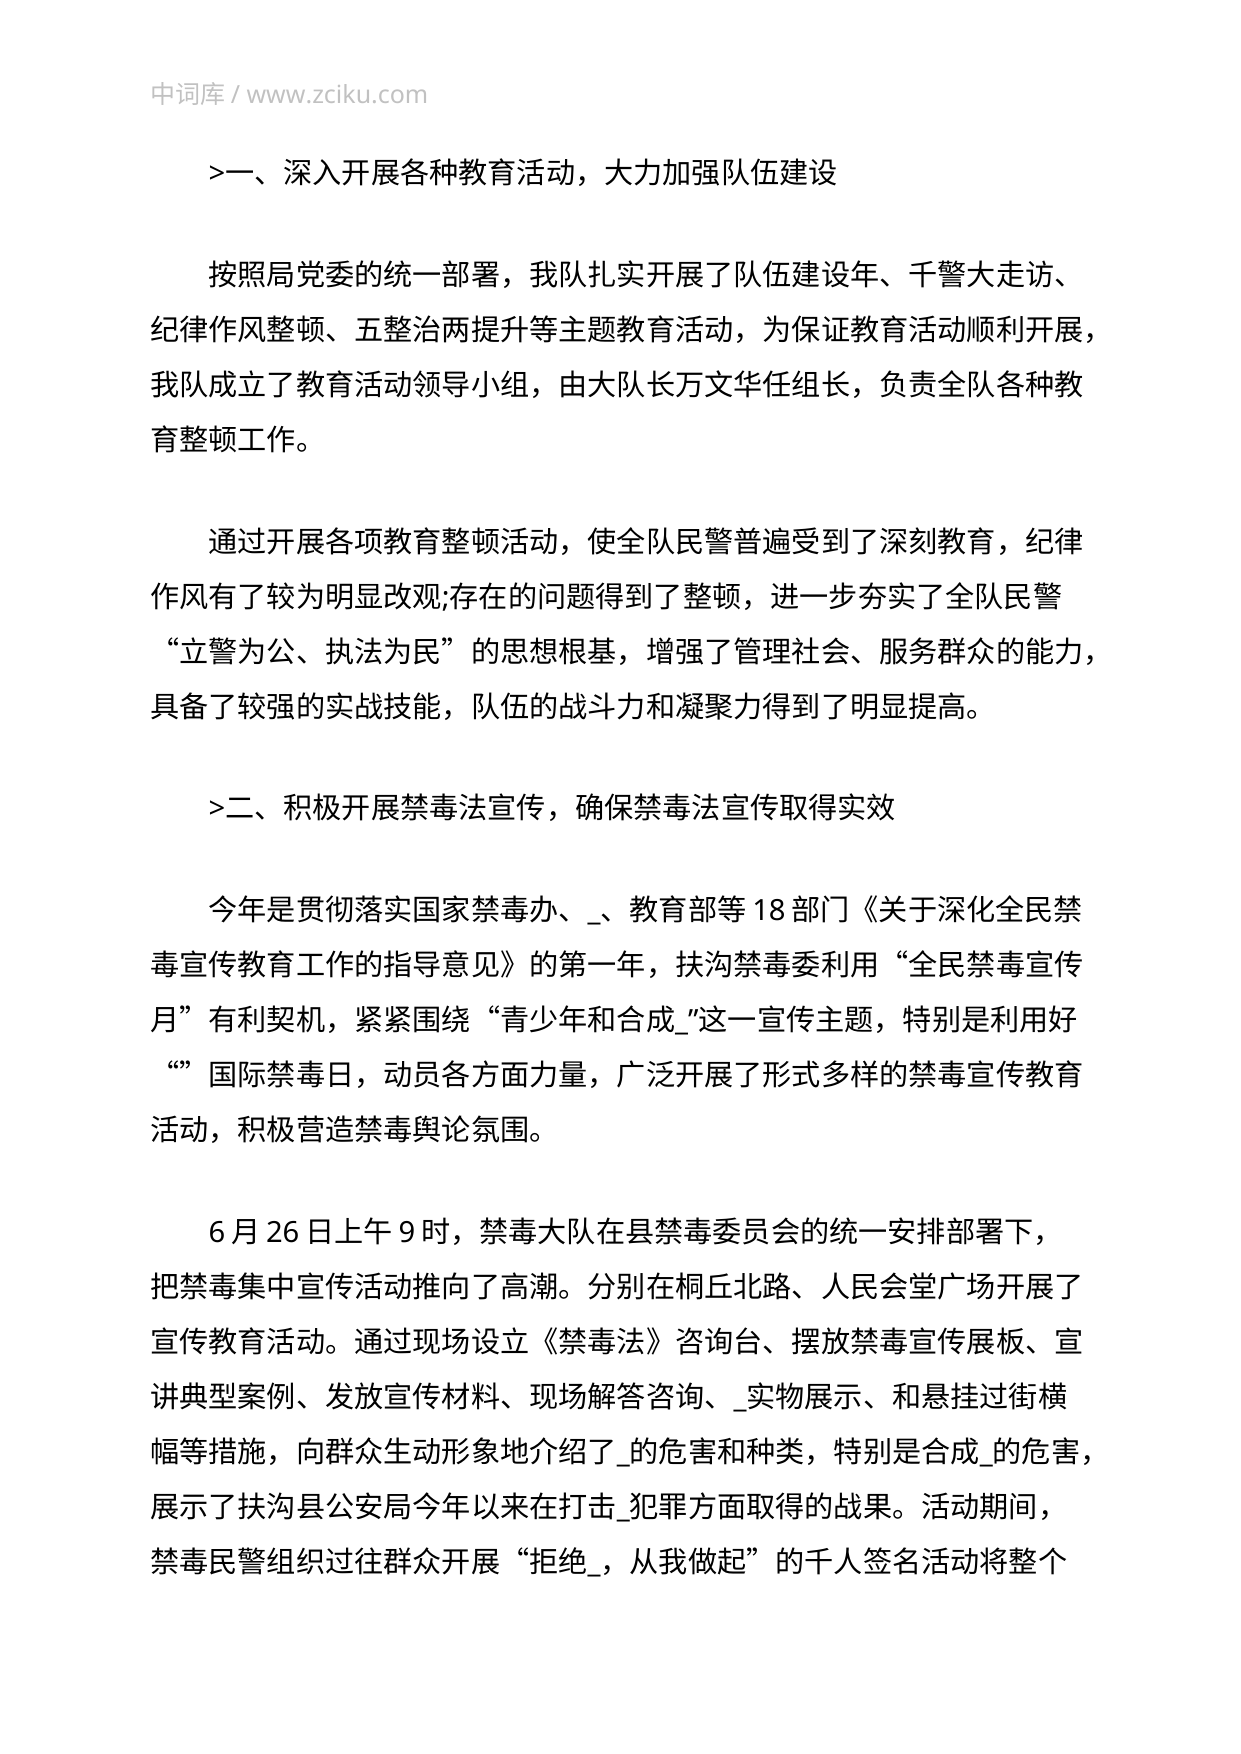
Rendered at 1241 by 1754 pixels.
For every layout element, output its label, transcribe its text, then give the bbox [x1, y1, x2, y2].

text >一、深入开展各种教育活动，大力加强队伍建设 [150, 150, 1090, 192]
text 今年是贯彻落实国家禁毒办、_、教育部等18部门《关于深化全民禁毒宣传教育工作的指导意见》的第一年，扶沟禁毒委利用“全民禁毒宣传月”有利契机，紧紧围绕“青少年和合成_”这一宣传主题，特别是利用好“”国际禁毒日，动员各方面力量，广泛开展了形式多样的禁毒宣传教育活动，积极营造禁毒舆论氛围。 [150, 887, 1090, 1149]
text 通过开展各项教育整顿活动，使全队民警普遍受到了深刻教育，纪律作风有了较为明显改观;存在的问题得到了整顿，进一步夯实了全队民警“立警为公、执法为民”的思想根基，增强了管理社会、服务群众的能力，具备了较强的实战技能，队伍的战斗力和凝聚力得到了明显提高。 [150, 518, 1090, 726]
text >二、积极开展禁毒法宣传，确保禁毒法宣传取得实效 [150, 785, 1090, 827]
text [150, 1208, 1090, 1581]
text 按照局党委的统一部署，我队扎实开展了队伍建设年、千警大走访、纪律作风整顿、五整治两提升等主题教育活动，为保证教育活动顺利开展，我队成立了教育活动领导小组，由大队长万文华任组长，负责全队各种教育整顿工作。 [150, 252, 1090, 459]
